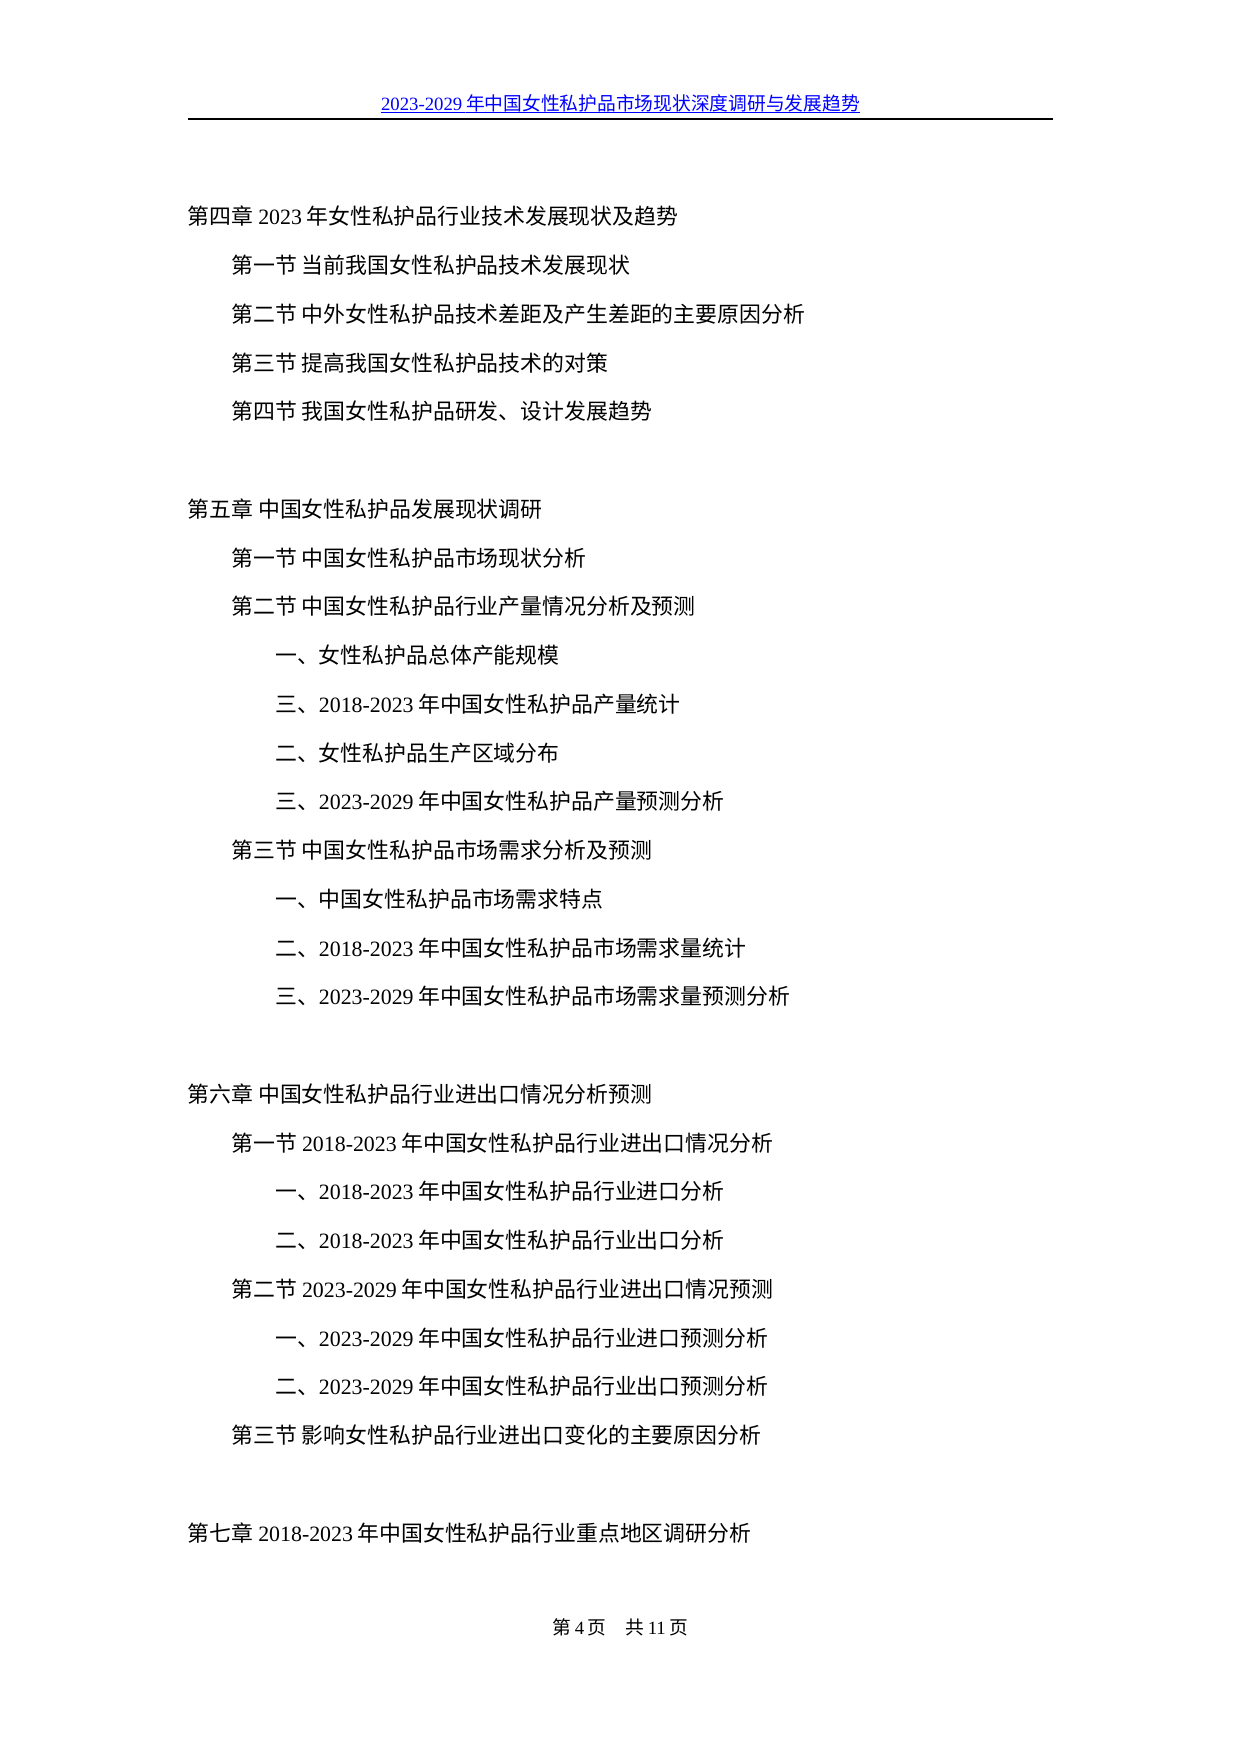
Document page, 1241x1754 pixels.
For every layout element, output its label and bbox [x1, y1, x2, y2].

text [187, 150, 1053, 1548]
